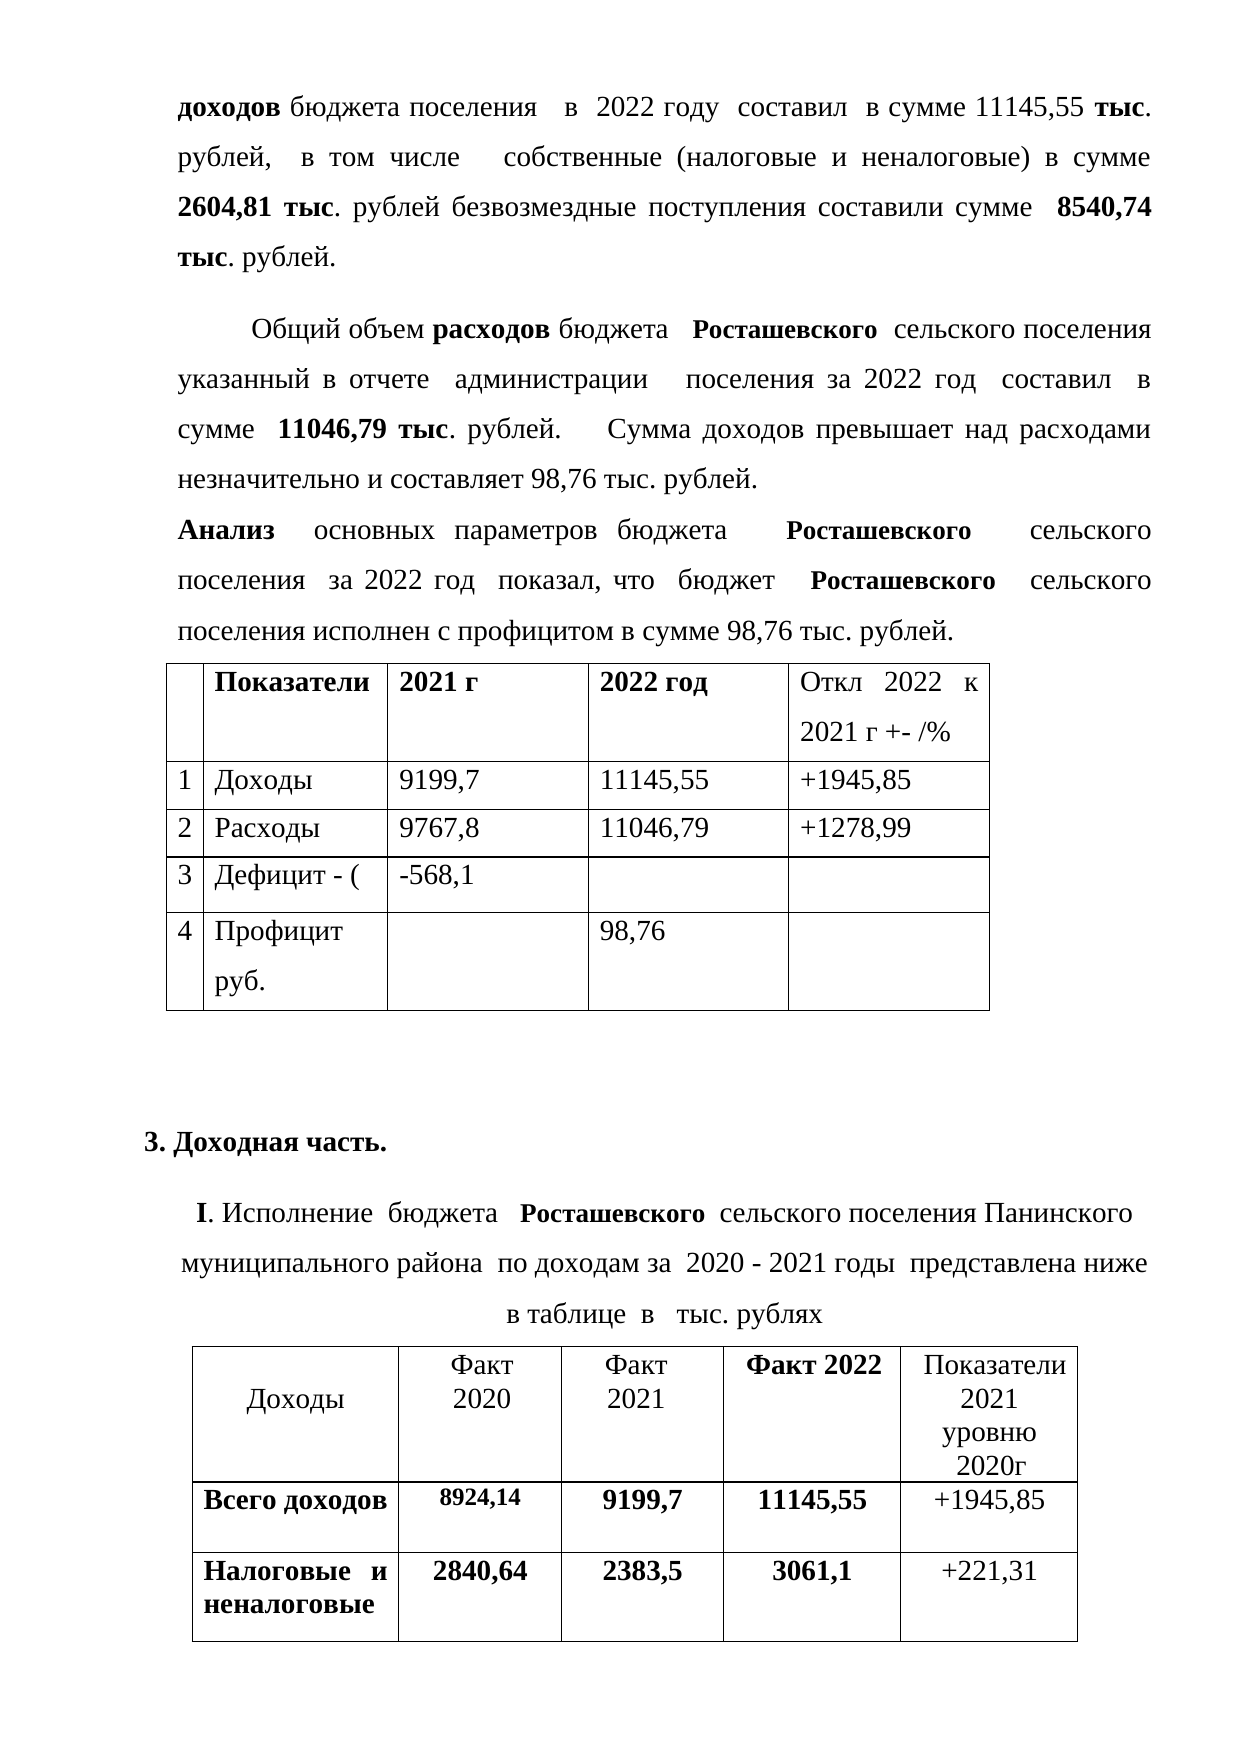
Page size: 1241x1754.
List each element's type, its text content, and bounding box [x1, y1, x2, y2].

table_header Факт 2022 [724, 1347, 900, 1481]
table_header Факт 2020 [399, 1347, 561, 1481]
table_cell 9199,7 [388, 762, 588, 809]
text Анализ основных параметров бюджета Росташевского сельского поселения за 2022 год показал, что бюджет Росташевского сельского поселения исполнен с профицитом в сумме 98,76 тыс. рублей. [177, 512, 1152, 646]
table_header 2021 г [388, 664, 588, 761]
table_header Доходы [193, 1347, 398, 1481]
table_cell 9199,7 [562, 1483, 723, 1552]
table_cell 2 [167, 810, 203, 856]
table_cell +1945,85 [789, 762, 989, 809]
table_header Показатели [204, 664, 387, 761]
table_header Факт 2021 [562, 1347, 723, 1481]
table_cell 8924,14 [399, 1483, 561, 1552]
table_cell +1945,85 [901, 1483, 1077, 1552]
table_cell 9767,8 [388, 810, 588, 856]
table_header 2022 год [589, 664, 788, 761]
table_cell [589, 858, 788, 912]
table_cell Расходы [204, 810, 387, 856]
table_cell 11145,55 [589, 762, 788, 809]
text 3. Доходная часть. [137, 1124, 1152, 1158]
table_cell 11046,79 [589, 810, 788, 856]
table_cell 3061,1 [724, 1553, 900, 1641]
table_cell 2383,5 [562, 1553, 723, 1641]
table_cell [388, 913, 588, 1010]
table_cell 4 [167, 913, 203, 1010]
table_cell +1278,99 [789, 810, 989, 856]
text I. Исполнение бюджета Росташевского сельского поселения Панинского муниципального района по доходам за 2020 - 2021 годы представлена ниже в таблице в тыс. рублях [177, 1195, 1152, 1329]
table_cell Профицит руб. [204, 913, 387, 1010]
table_cell Налоговые и неналоговые [193, 1553, 398, 1641]
table_cell 2840,64 [399, 1553, 561, 1641]
table_cell [789, 858, 989, 912]
table_cell +221,31 [901, 1553, 1077, 1641]
table_cell 98,76 [589, 913, 788, 1010]
table_cell 3 [167, 858, 203, 912]
table_cell [789, 913, 989, 1010]
table_header Откл 2022 к 2021 г +- /% [789, 664, 989, 761]
table_header [167, 664, 203, 761]
table_cell Доходы [204, 762, 387, 809]
table_cell 1 [167, 762, 203, 809]
table_cell -568,1 [388, 858, 588, 912]
table_cell Дефицит - ( [204, 858, 387, 912]
table_cell Всего доходов [193, 1483, 398, 1552]
table_cell 11145,55 [724, 1483, 900, 1552]
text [177, 89, 1152, 273]
table_header Показатели 2021 уровню 2020г [901, 1347, 1077, 1481]
text Общий объем расходов бюджета Росташевского сельского поселения указанный в отчете администрации поселения за 2022 год составил в сумме 11046,79 тыс. рублей. Сумма доходов превышает над расходами незначительно и составляет 98,76 тыс. рублей. [177, 311, 1152, 495]
